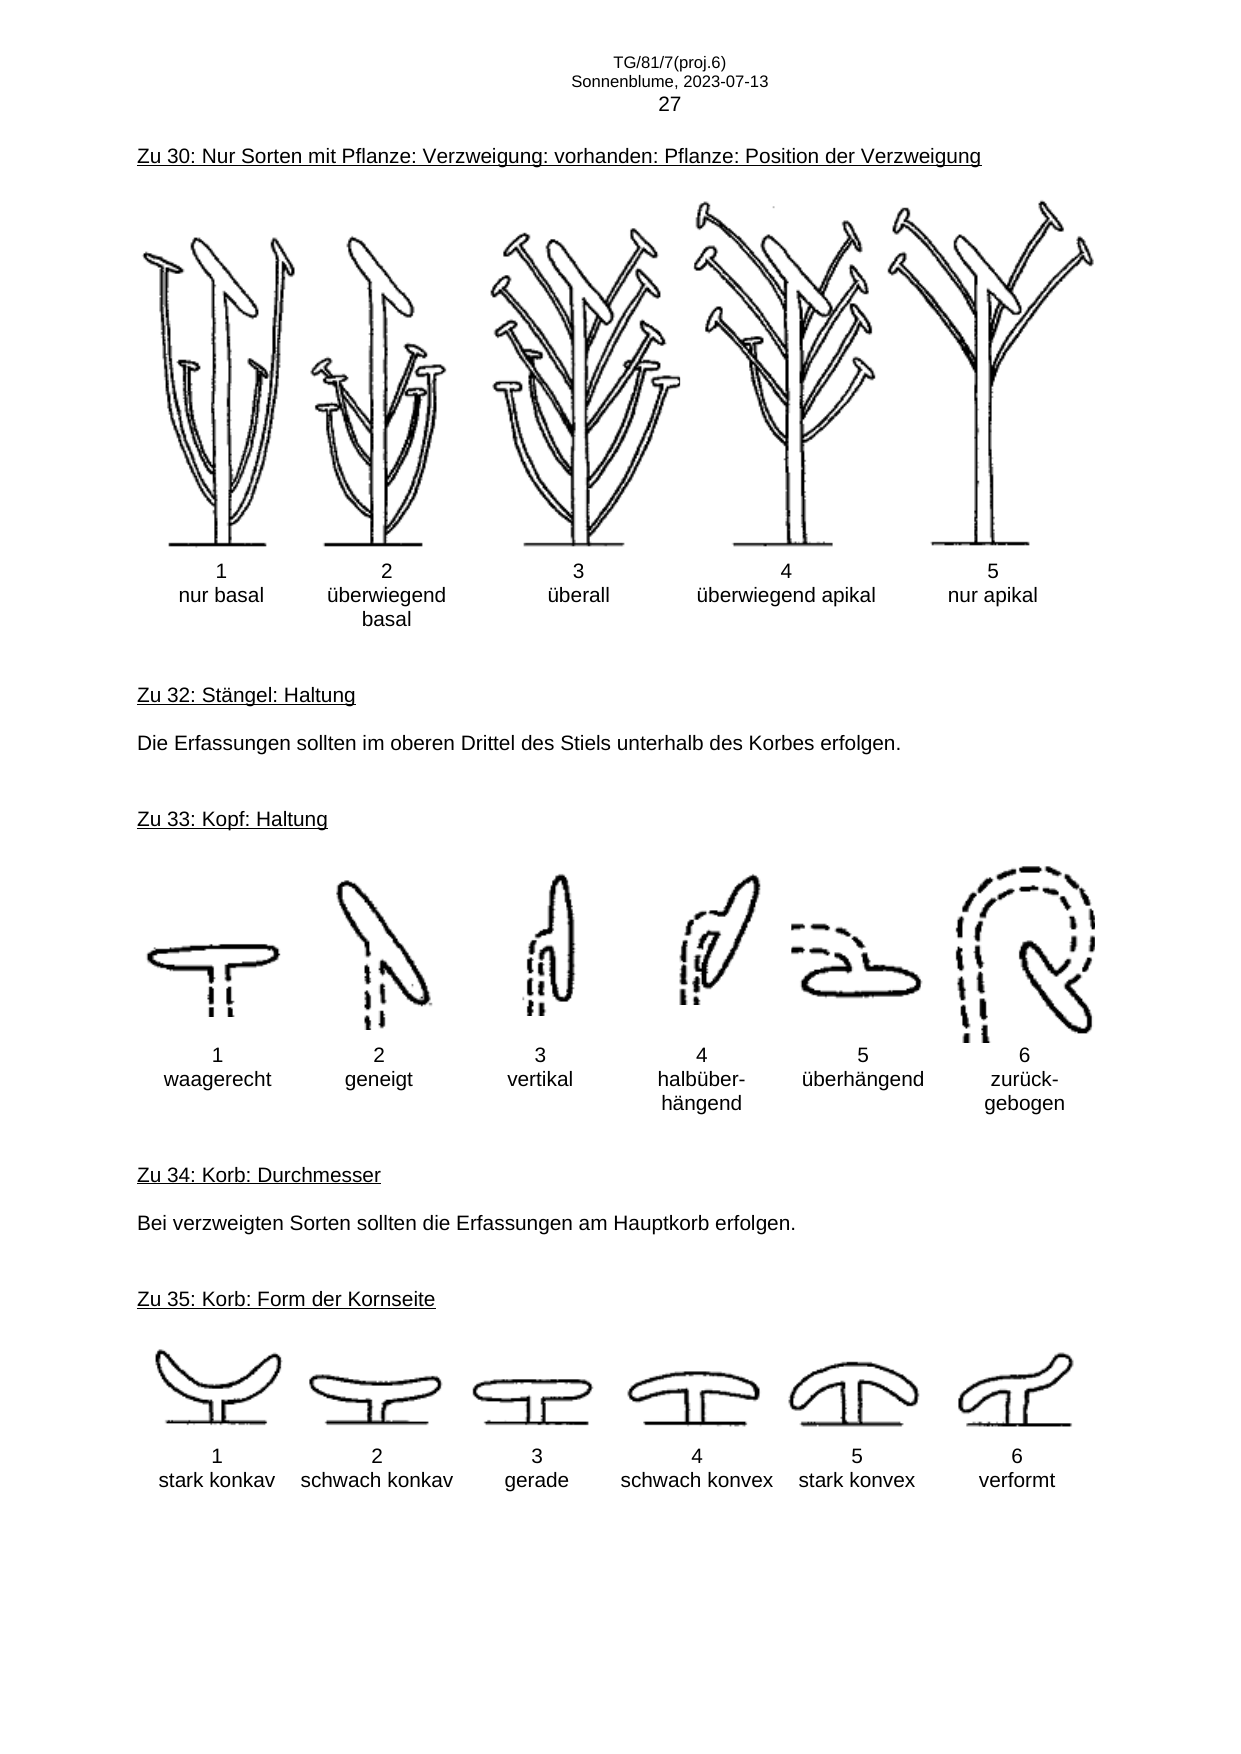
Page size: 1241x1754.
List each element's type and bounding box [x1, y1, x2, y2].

picture [882, 191, 1095, 558]
picture [617, 1334, 777, 1444]
picture [791, 902, 935, 1019]
picture [781, 1334, 932, 1444]
picture [476, 191, 681, 559]
picture [943, 855, 1095, 1043]
picture [943, 1334, 1091, 1444]
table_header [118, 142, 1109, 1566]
picture [693, 191, 879, 559]
picture [460, 855, 783, 1016]
picture [467, 1334, 606, 1444]
picture [305, 1334, 449, 1444]
picture [136, 191, 468, 559]
picture [145, 1334, 289, 1444]
picture [136, 855, 459, 1030]
